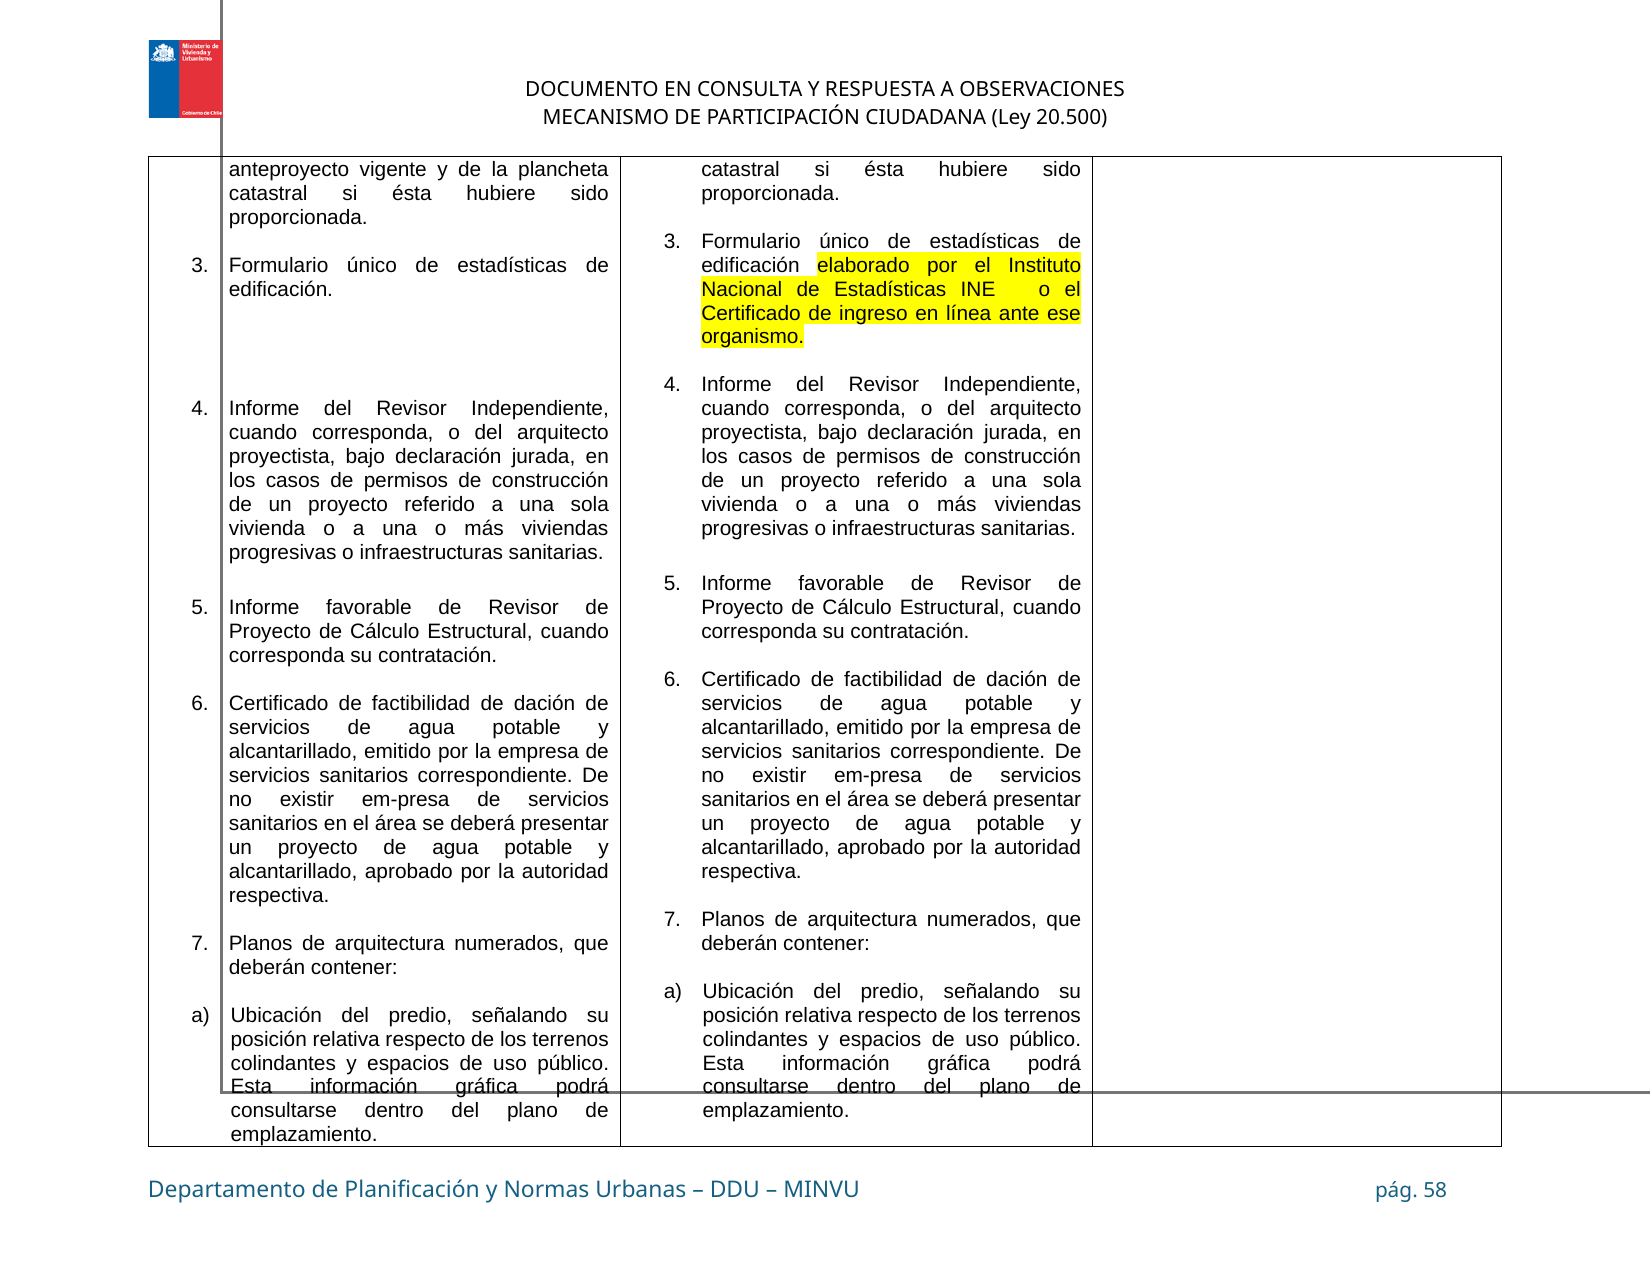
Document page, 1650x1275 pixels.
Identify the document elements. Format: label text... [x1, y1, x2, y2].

picture [147, 40, 223, 116]
table_cell [1093, 157, 1501, 1146]
